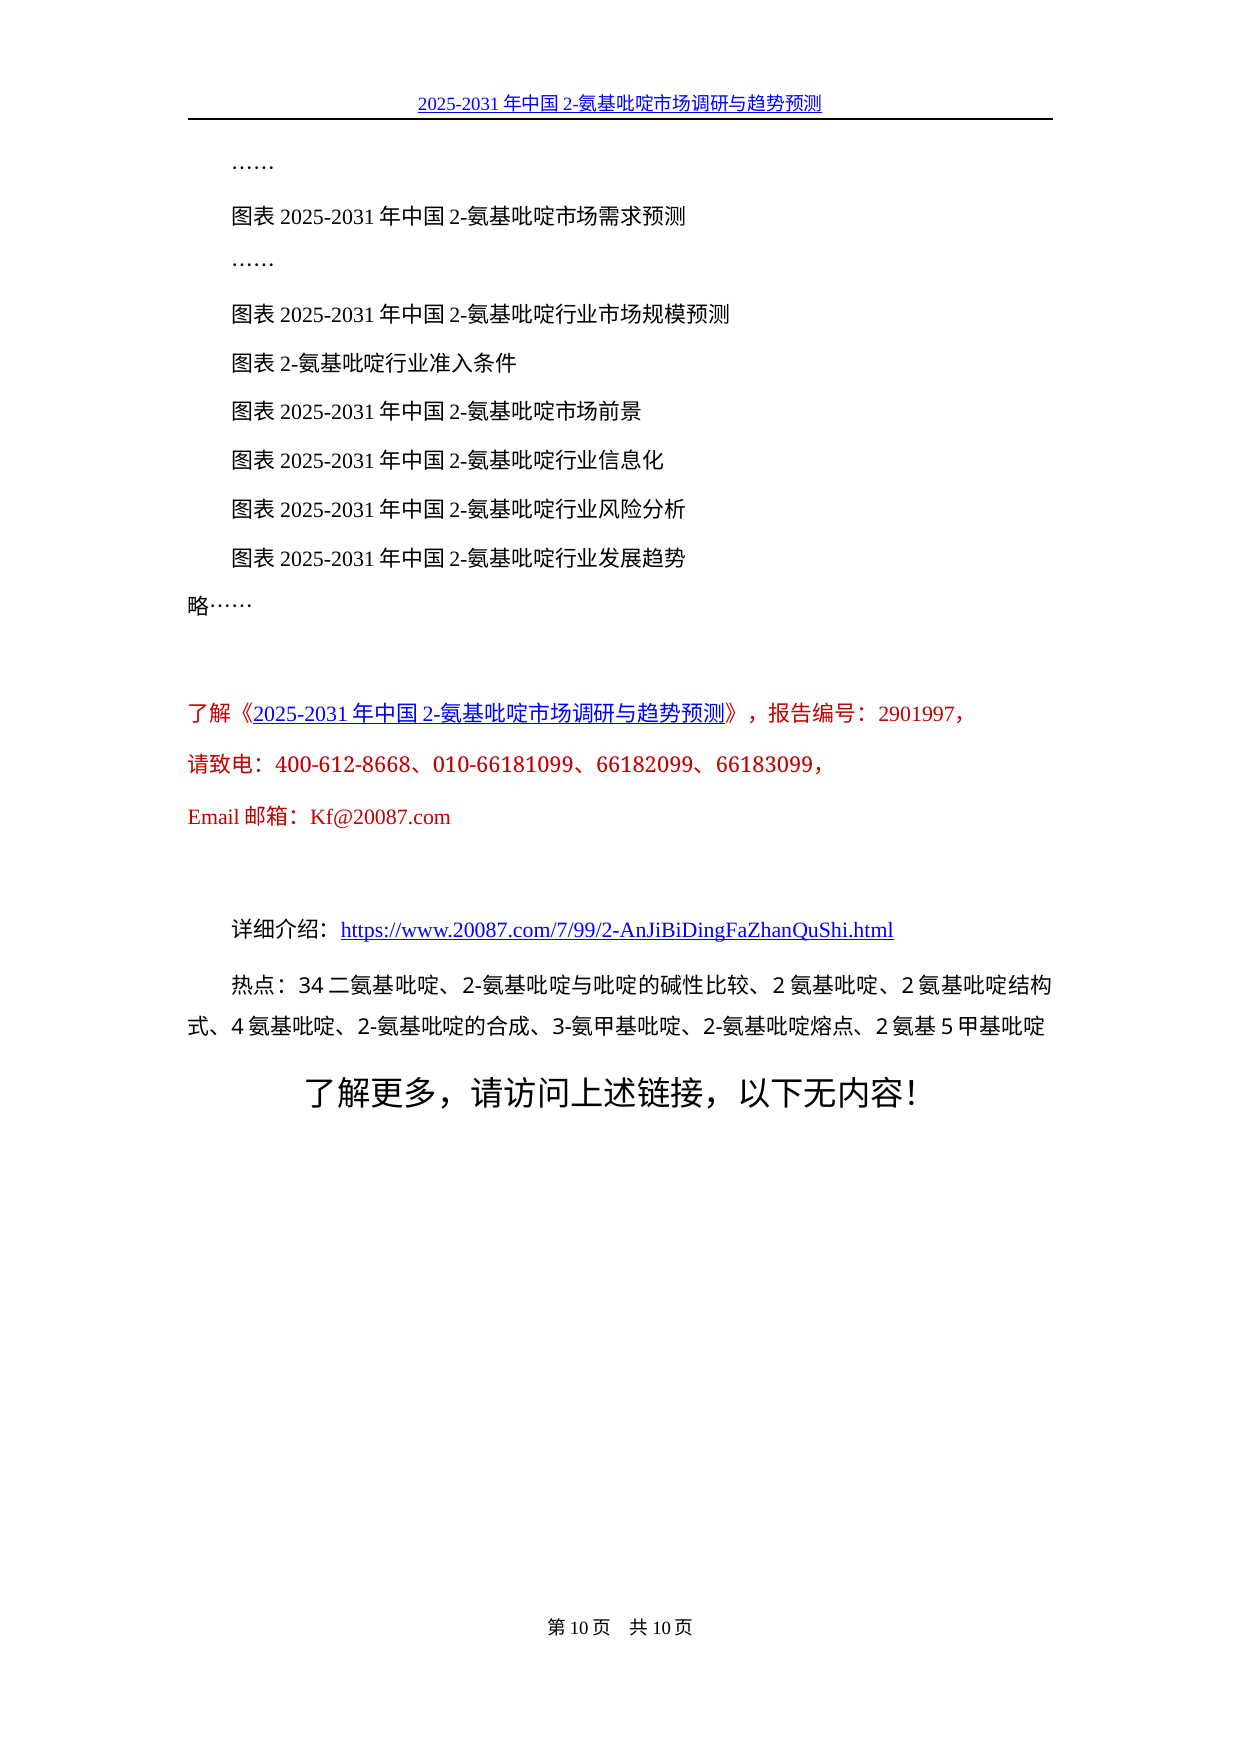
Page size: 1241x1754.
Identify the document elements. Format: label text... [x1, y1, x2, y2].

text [187, 150, 1053, 621]
text Email邮箱：Kf@20087.com [187, 798, 1053, 831]
text 详细介绍：https://www.20087.com/7/99/2-AnJiBiDingFaZhanQuShi.html [187, 911, 1053, 944]
text 了解《2025-2031年中国2-氨基吡啶市场调研与趋势预测》，报告编号：2901997， [187, 695, 1053, 728]
text 请致电：400-612-8668、010-66181099、66182099、66183099， [187, 747, 1053, 779]
text 热点：34二氨基吡啶、2-氨基吡啶与吡啶的碱性比较、2氨基吡啶、2氨基吡啶结构式、4氨基吡啶、2-氨基吡啶的合成、3-氨甲基吡啶、2-氨基吡啶熔点、2氨基5甲基吡啶 [187, 968, 1053, 1041]
title 了解更多，请访问上述链接，以下无内容！ [187, 1059, 1053, 1124]
